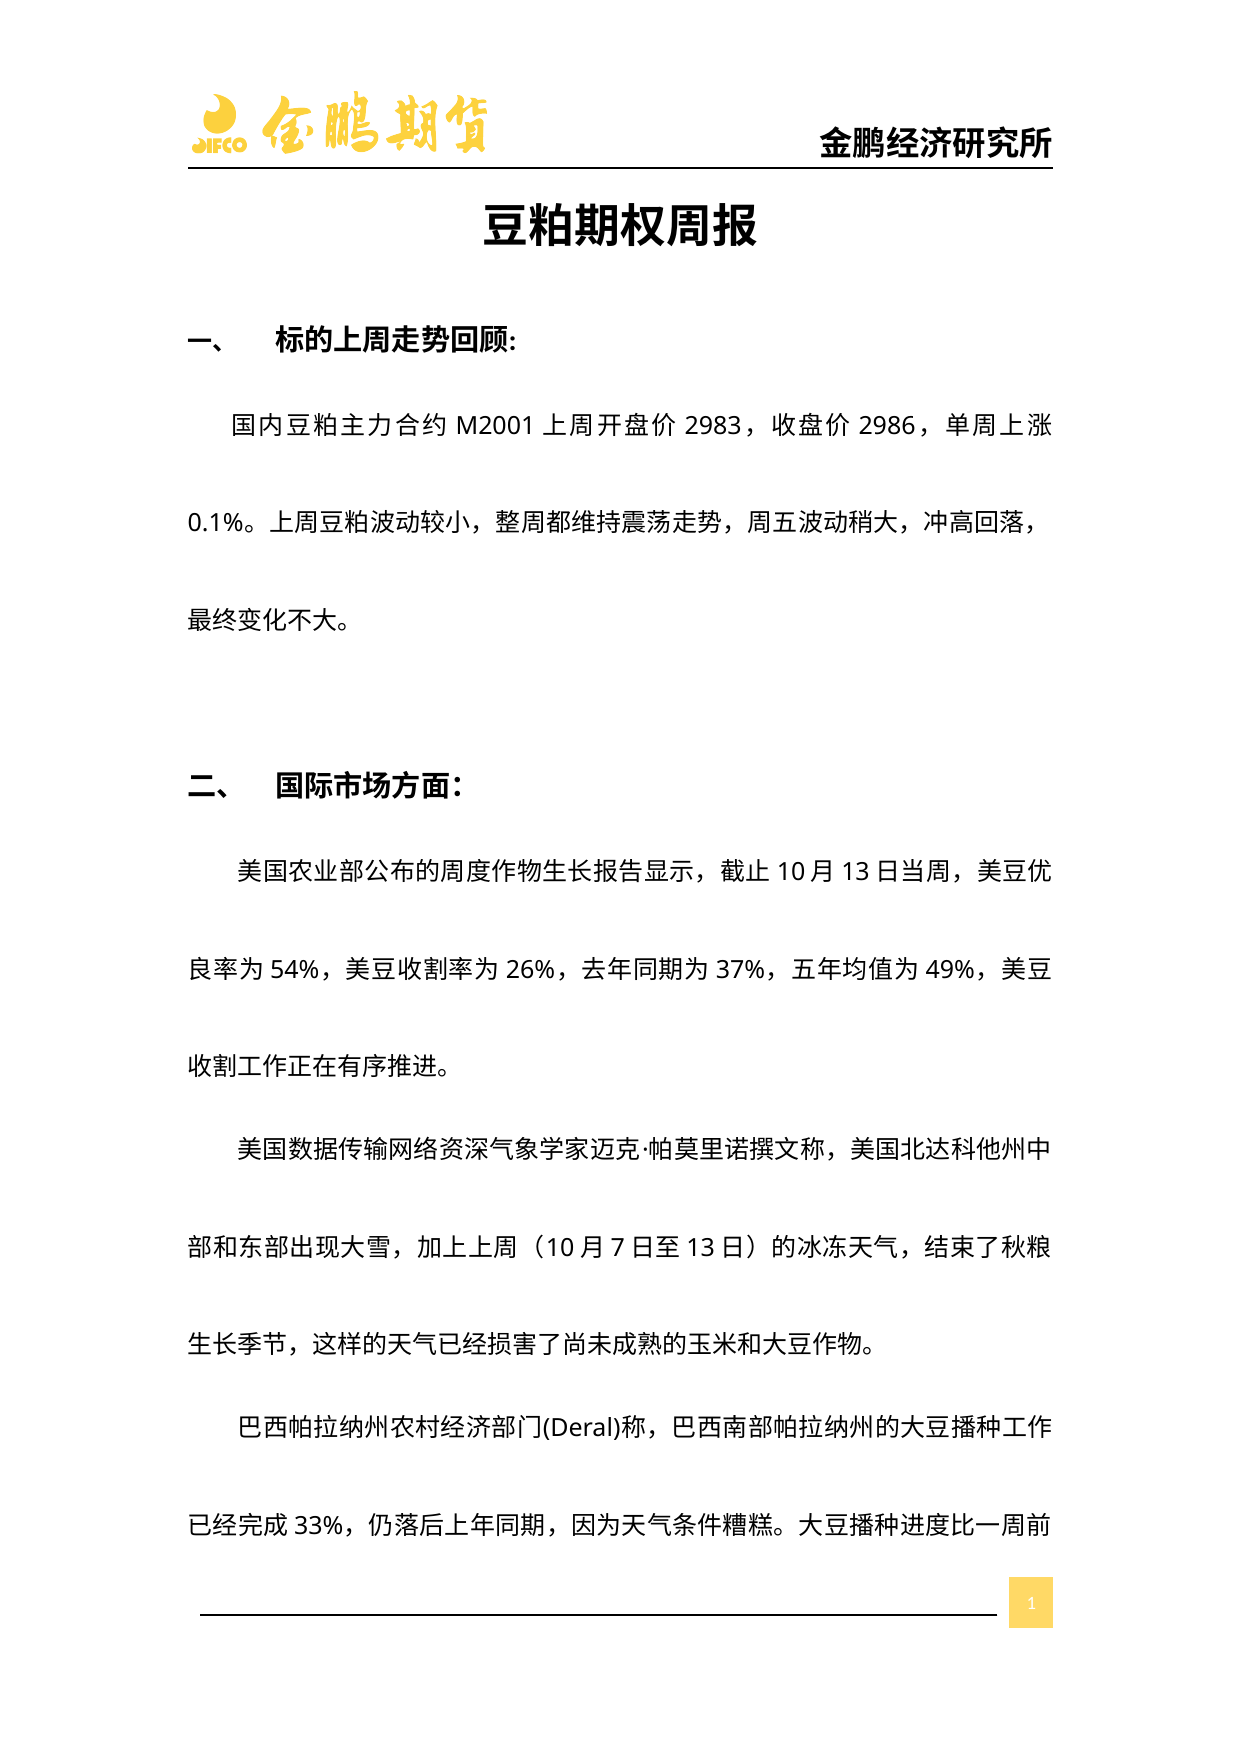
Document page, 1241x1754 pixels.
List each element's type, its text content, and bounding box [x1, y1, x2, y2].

text 美国农业部公布的周度作物生长报告显示，截止10月13日当周，美豆优良率为54%，美豆收割率为26%，去年同期为37%，五年均值为49%，美豆收割工作正在有序推进。 [187, 837, 1053, 1097]
text 豆粕期权周报 [187, 174, 1053, 272]
list 国际市场方面： [187, 751, 1053, 816]
text 美国数据传输网络资深气象学家迈克·帕莫里诺撰文称，美国北达科他州中部和东部出现大雪，加上上周（10月7日至13日）的冰冻天气，结束了秋粮生长季节，这样的天气已经损害了尚未成熟的玉米和大豆作物。 [187, 1115, 1053, 1375]
picture [192, 88, 492, 156]
list 标的上周走势回顾: [187, 305, 1053, 370]
text 巴西帕拉纳州农村经济部门(Deral)称，巴西南部帕拉纳州的大豆播种工作已经完成33%，仍落后上年同期，因为天气条件糟糕。大豆播种进度比一周前提高了11%，不过仍落后上年同期的47%。2019/20年度帕拉纳州大豆播种工作可能持续到12月份，届时大豆播种面积可能达到550万公顷。 [187, 1393, 1053, 1556]
text 国内豆粕主力合约M2001上周开盘价2983，收盘价2986，单周上涨0.1%。上周豆粕波动较小，整周都维持震荡走势，周五波动稍大，冲高回落，最终变化不大。 [187, 391, 1053, 651]
